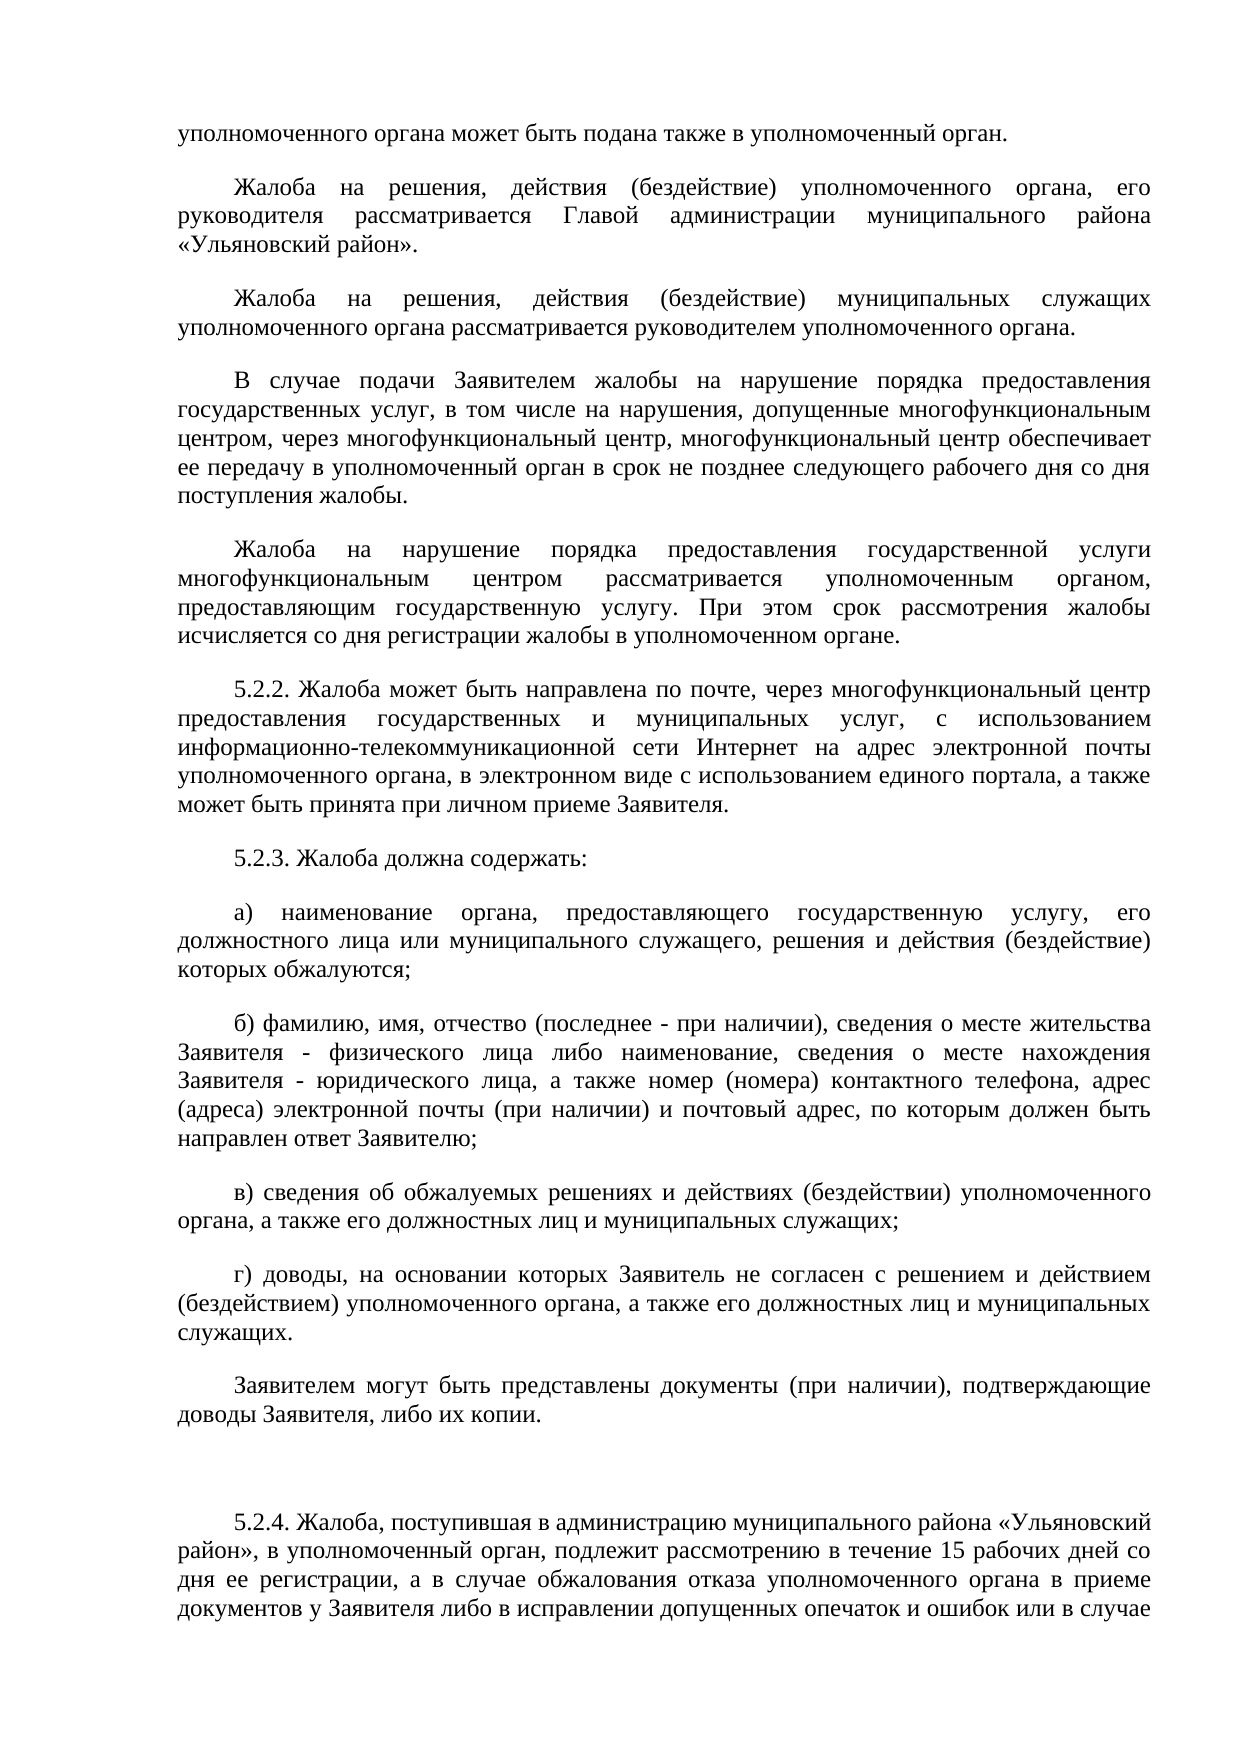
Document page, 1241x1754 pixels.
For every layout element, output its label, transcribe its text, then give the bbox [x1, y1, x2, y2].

text в) сведения об обжалуемых решениях и действиях (бездействии) уполномоченного органа, а также его должностных лиц и муниципальных служащих; [177, 1177, 1152, 1234]
text Заявителем могут быть представлены документы (при наличии), подтверждающие доводы Заявителя, либо их копии. [177, 1371, 1152, 1428]
text Жалоба на нарушение порядка предоставления государственной услуги многофункциональным центром рассматривается уполномоченным органом, предоставляющим государственную услугу. При этом срок рассмотрения жалобы исчисляется со дня регистрации жалобы в уполномоченном органе. [177, 534, 1152, 649]
text 5.2.3. Жалоба должна содержать: [177, 843, 1152, 872]
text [177, 1507, 1152, 1622]
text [177, 118, 1152, 147]
text Жалоба на решения, действия (бездействие) муниципальных служащих уполномоченного органа рассматривается руководителем уполномоченного органа. [177, 283, 1152, 341]
text а) наименование органа, предоставляющего государственную услугу, его должностного лица или муниципального служащего, решения и действия (бездействие) которых обжалуются; [177, 897, 1152, 983]
text Жалоба на решения, действия (бездействие) уполномоченного органа, его руководителя рассматривается Главой администрации муниципального района «Ульяновский район». [177, 172, 1152, 258]
text б) фамилию, имя, отчество (последнее - при наличии), сведения о месте жительства Заявителя - физического лица либо наименование, сведения о месте нахождения Заявителя - юридического лица, а также номер (номера) контактного телефона, адрес (адреса) электронной почты (при наличии) и почтовый адрес, по которым должен быть направлен ответ Заявителю; [177, 1008, 1152, 1152]
text г) доводы, на основании которых Заявитель не согласен с решением и действием (бездействием) уполномоченного органа, а также его должностных лиц и муниципальных служащих. [177, 1259, 1152, 1346]
text В случае подачи Заявителем жалобы на нарушение порядка предоставления государственных услуг, в том числе на нарушения, допущенные многофункциональным центром, через многофункциональный центр, многофункциональный центр обеспечивает ее передачу в уполномоченный орган в срок не позднее следующего рабочего дня со дня поступления жалобы. [177, 366, 1152, 509]
text 5.2.2. Жалоба может быть направлена по почте, через многофункциональный центр предоставления государственных и муниципальных услуг, с использованием информационно-телекоммуникационной сети Интернет на адрес электронной почты уполномоченного органа, в электронном виде с использованием единого портала, а также может быть принята при личном приеме Заявителя. [177, 674, 1152, 818]
